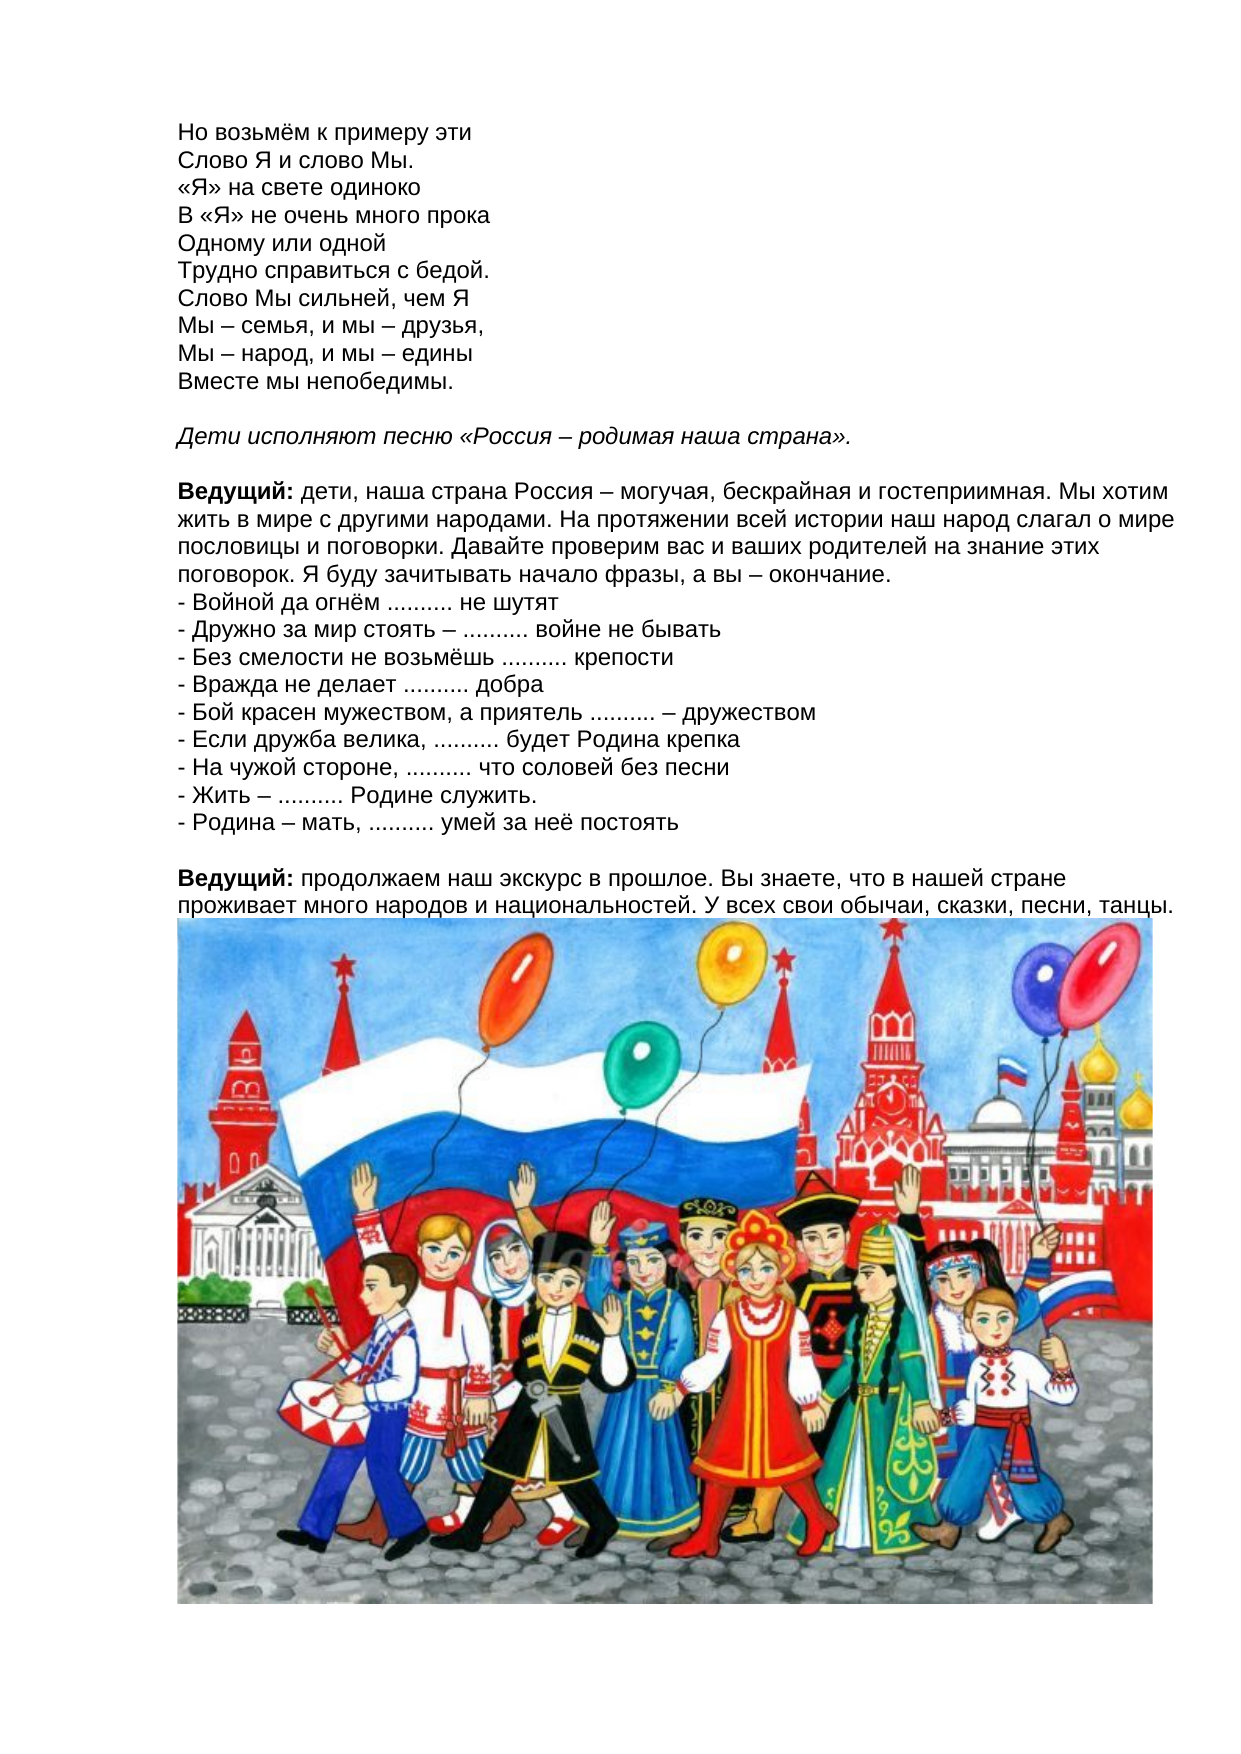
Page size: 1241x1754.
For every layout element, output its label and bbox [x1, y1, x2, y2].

picture [177, 918, 1153, 1604]
text [177, 118, 1181, 919]
